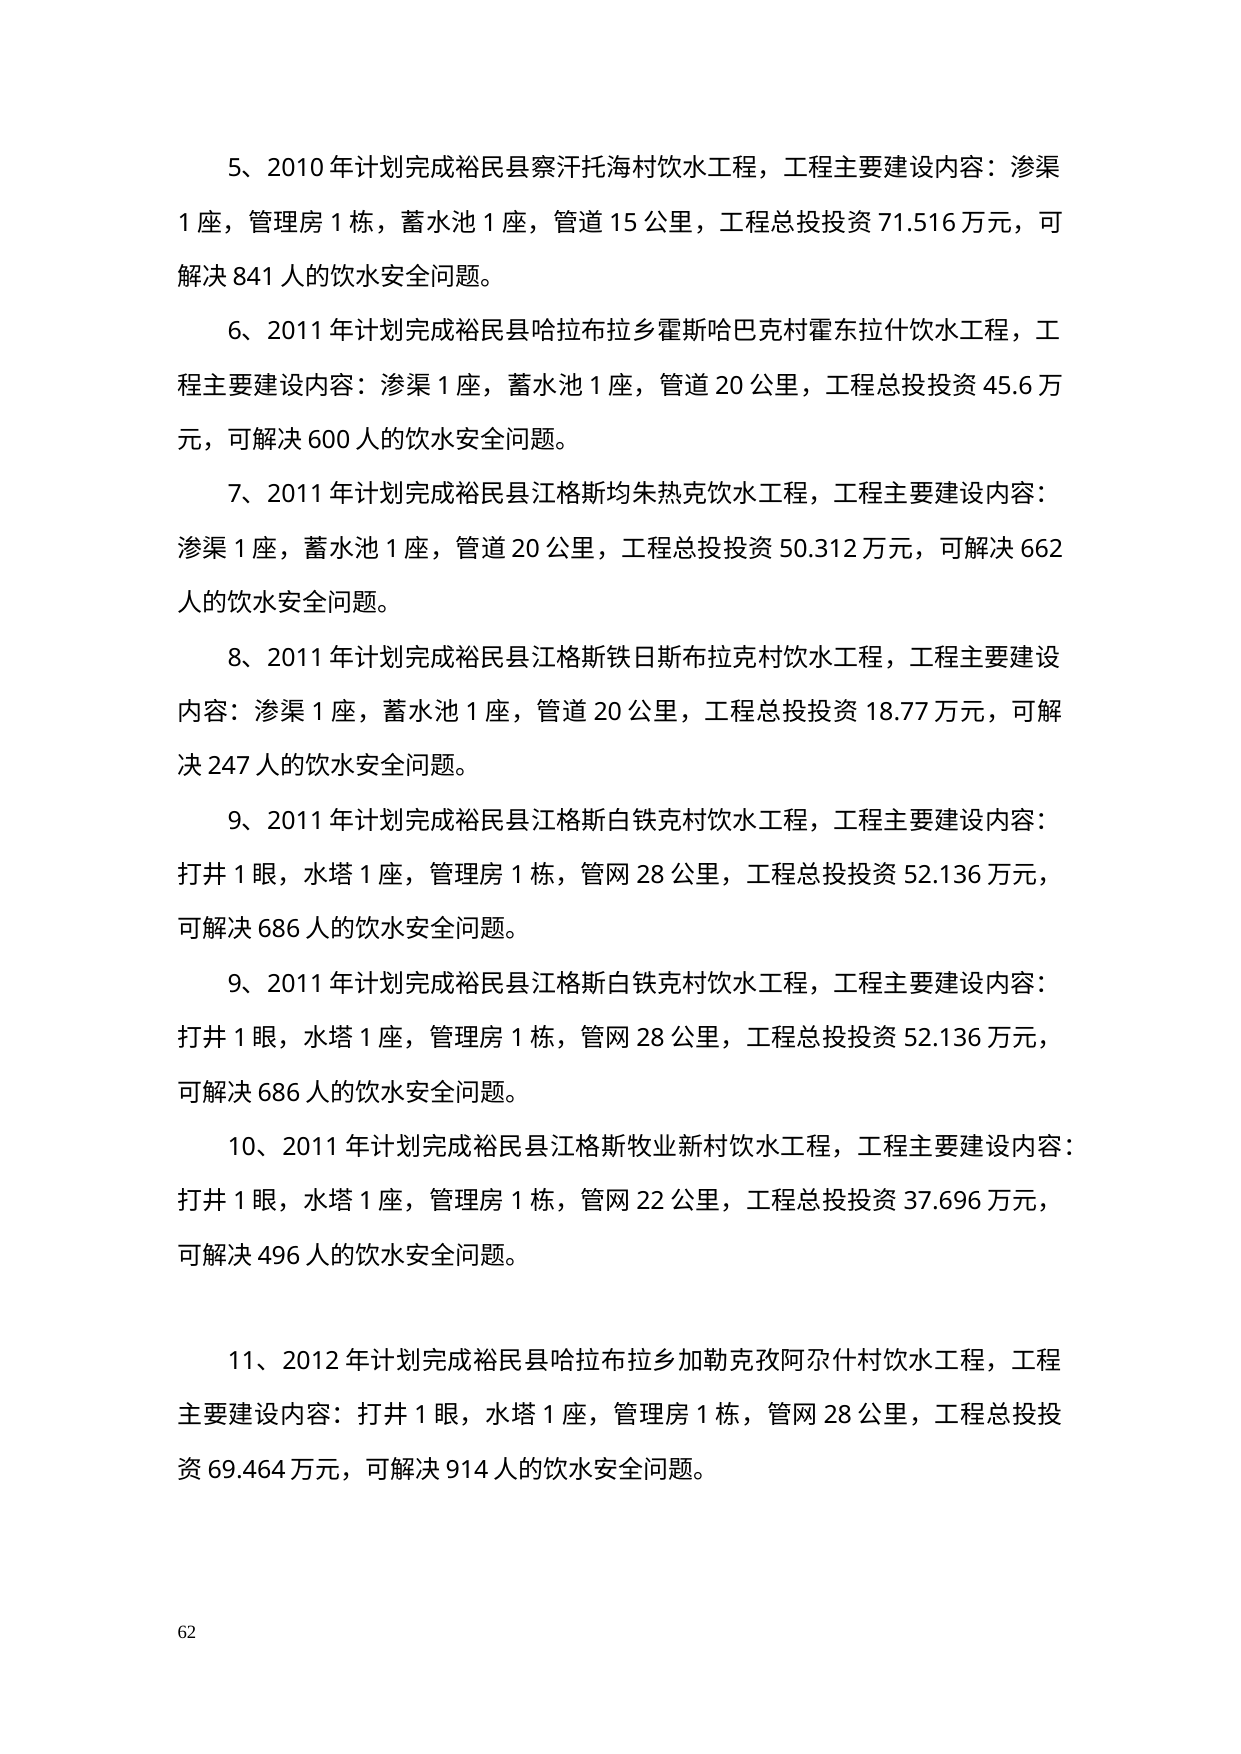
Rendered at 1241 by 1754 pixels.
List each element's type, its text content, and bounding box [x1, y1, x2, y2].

text 6、2011年计划完成裕民县哈拉布拉乡霍斯哈巴克村霍东拉什饮水工程，工程主要建设内容：渗渠1座，蓄水池1座，管道20公里，工程总投投资45.6万元，可解决600人的饮水安全问题。 [177, 311, 1063, 456]
text 7、2011年计划完成裕民县江格斯均朱热克饮水工程，工程主要建设内容：渗渠1座，蓄水池1座，管道20公里，工程总投投资50.312万元，可解决662人的饮水安全问题。 [177, 474, 1063, 619]
text 5、2010年计划完成裕民县察汗托海村饮水工程，工程主要建设内容：渗渠1座，管理房1栋，蓄水池1座，管道15公里，工程总投投资71.516万元，可解决841人的饮水安全问题。 [177, 148, 1063, 293]
text 9、2011年计划完成裕民县江格斯白铁克村饮水工程，工程主要建设内容：打井1眼，水塔1座，管理房1栋，管网28公里，工程总投投资52.136万元，可解决686人的饮水安全问题。 [177, 963, 1063, 1108]
text 9、2011年计划完成裕民县江格斯白铁克村饮水工程，工程主要建设内容：打井1眼，水塔1座，管理房1栋，管网28公里，工程总投投资52.136万元，可解决686人的饮水安全问题。 [177, 800, 1063, 945]
text 11、2012年计划完成裕民县哈拉布拉乡加勒克孜阿尕什村饮水工程，工程主要建设内容：打井1眼，水塔1座，管理房1栋，管网28公里，工程总投投资69.464万元，可解决914人的饮水安全问题。 [177, 1341, 1063, 1486]
text 10、2011年计划完成裕民县江格斯牧业新村饮水工程，工程主要建设内容：打井1眼，水塔1座，管理房1栋，管网22公里，工程总投投资37.696万元，可解决496人的饮水安全问题。 [177, 1126, 1063, 1271]
text 8、2011年计划完成裕民县江格斯铁日斯布拉克村饮水工程，工程主要建设内容：渗渠1座，蓄水池1座，管道20公里，工程总投投资18.77万元，可解决247人的饮水安全问题。 [177, 637, 1063, 782]
